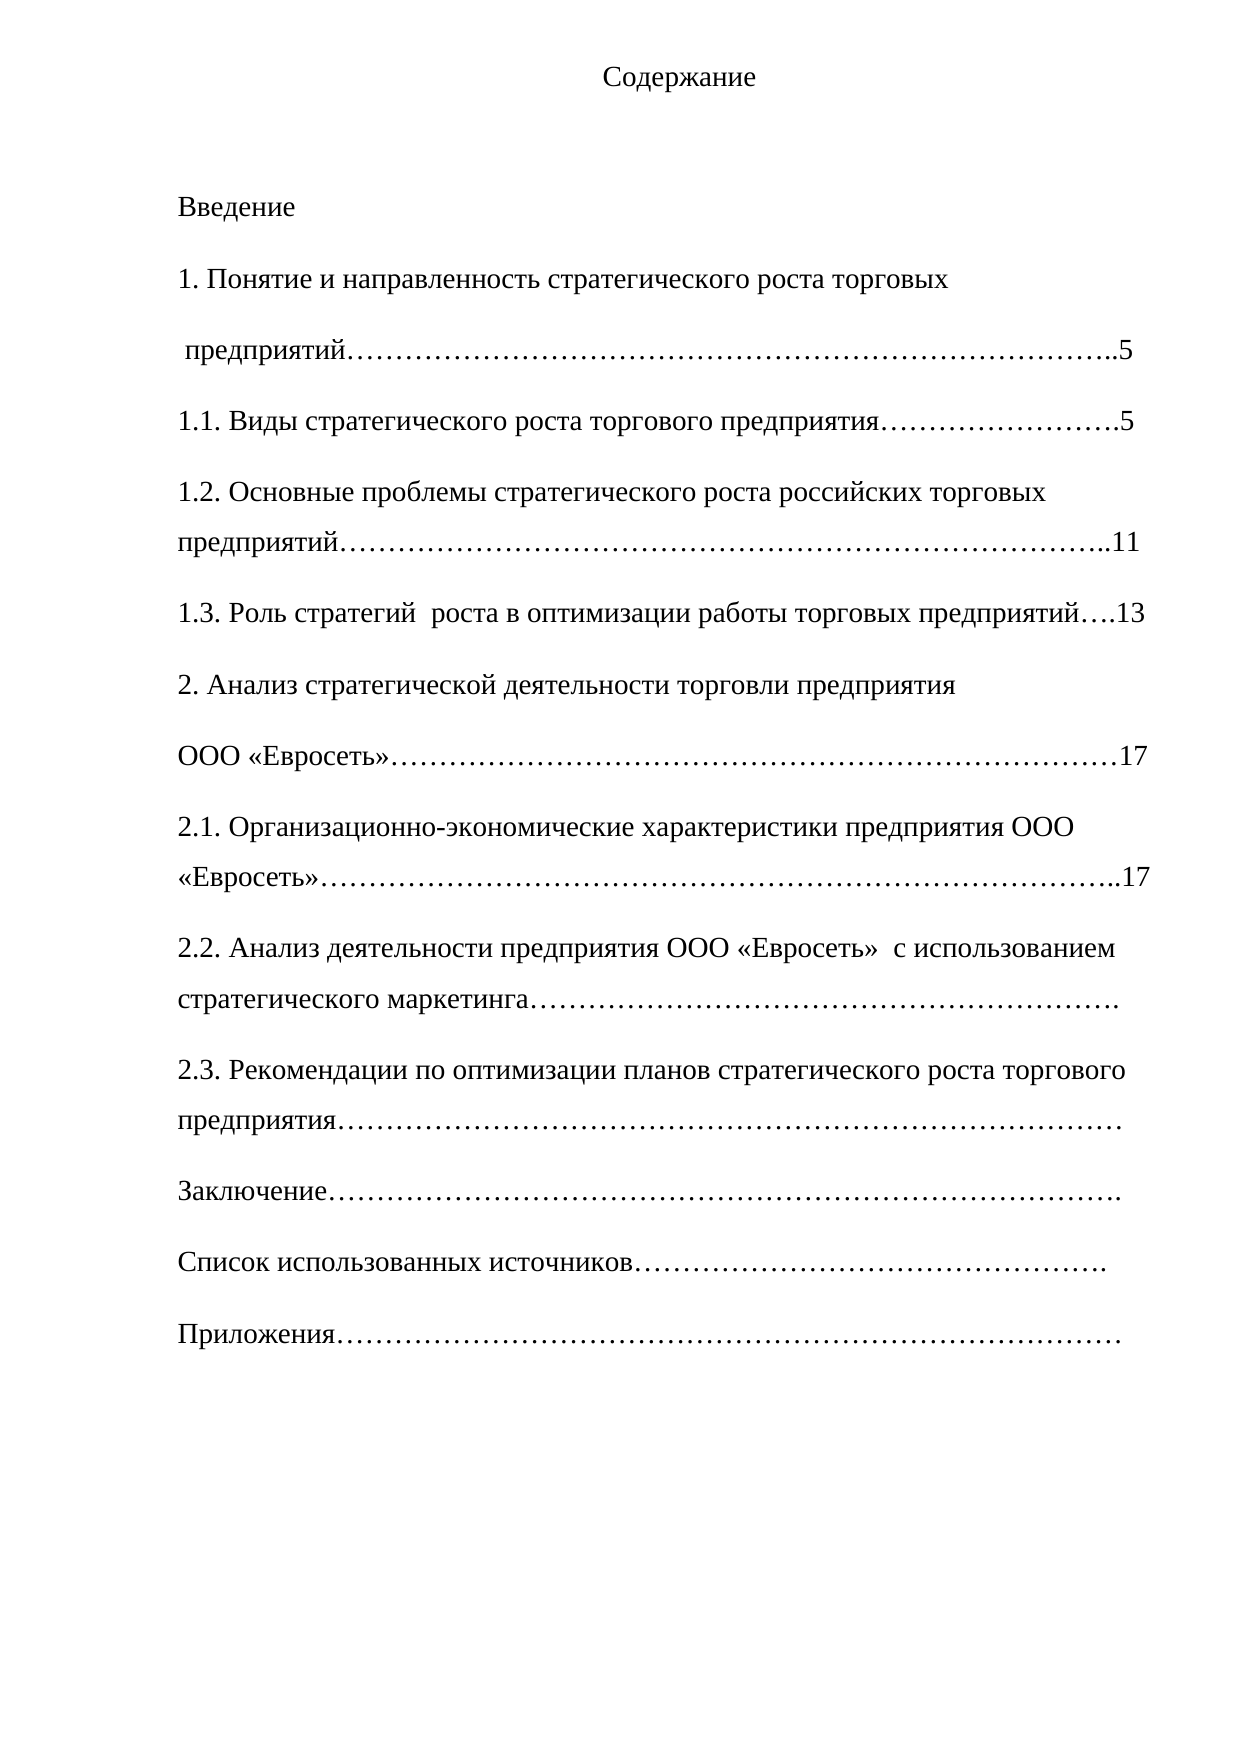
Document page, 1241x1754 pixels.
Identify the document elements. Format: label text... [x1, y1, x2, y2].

text 2.1. Организационно-экономические характеристики предприятия ООО «Евросеть»………………………………………………………………………..17 [177, 809, 1181, 893]
text 1.2. Основные проблемы стратегического роста российских торговых предприятий……………………………………………………………………..11 [177, 474, 1181, 558]
text 2. Анализ стратегической деятельности торговли предприятия [177, 667, 1181, 700]
text Введение [177, 189, 1181, 223]
text ООО «Евросеть»…………………………………………………………………17 [177, 738, 1181, 771]
text 2.3. Рекомендации по оптимизации планов стратегического роста торгового предприятия……………………………………………………………………… [177, 1052, 1181, 1136]
text 1.1. Виды стратегического роста торгового предприятия…………………….5 [177, 403, 1181, 437]
text 1.3. Роль стратегий роста в оптимизации работы торговых предприятий….13 [177, 596, 1181, 629]
text предприятий……………………………………………………………………..5 [177, 332, 1181, 365]
text Содержание [177, 59, 1181, 93]
text Заключение………………………………………………………………………. [177, 1173, 1181, 1207]
text Список использованных источников…………………………………………. [177, 1244, 1181, 1278]
text Приложения……………………………………………………………………… [177, 1316, 1181, 1349]
text 2.2. Анализ деятельности предприятия ООО «Евросеть» с использованием стратегического маркетинга……………………………………………………. [177, 931, 1181, 1014]
text 1. Понятие и направленность стратегического роста торговых [177, 261, 1181, 294]
